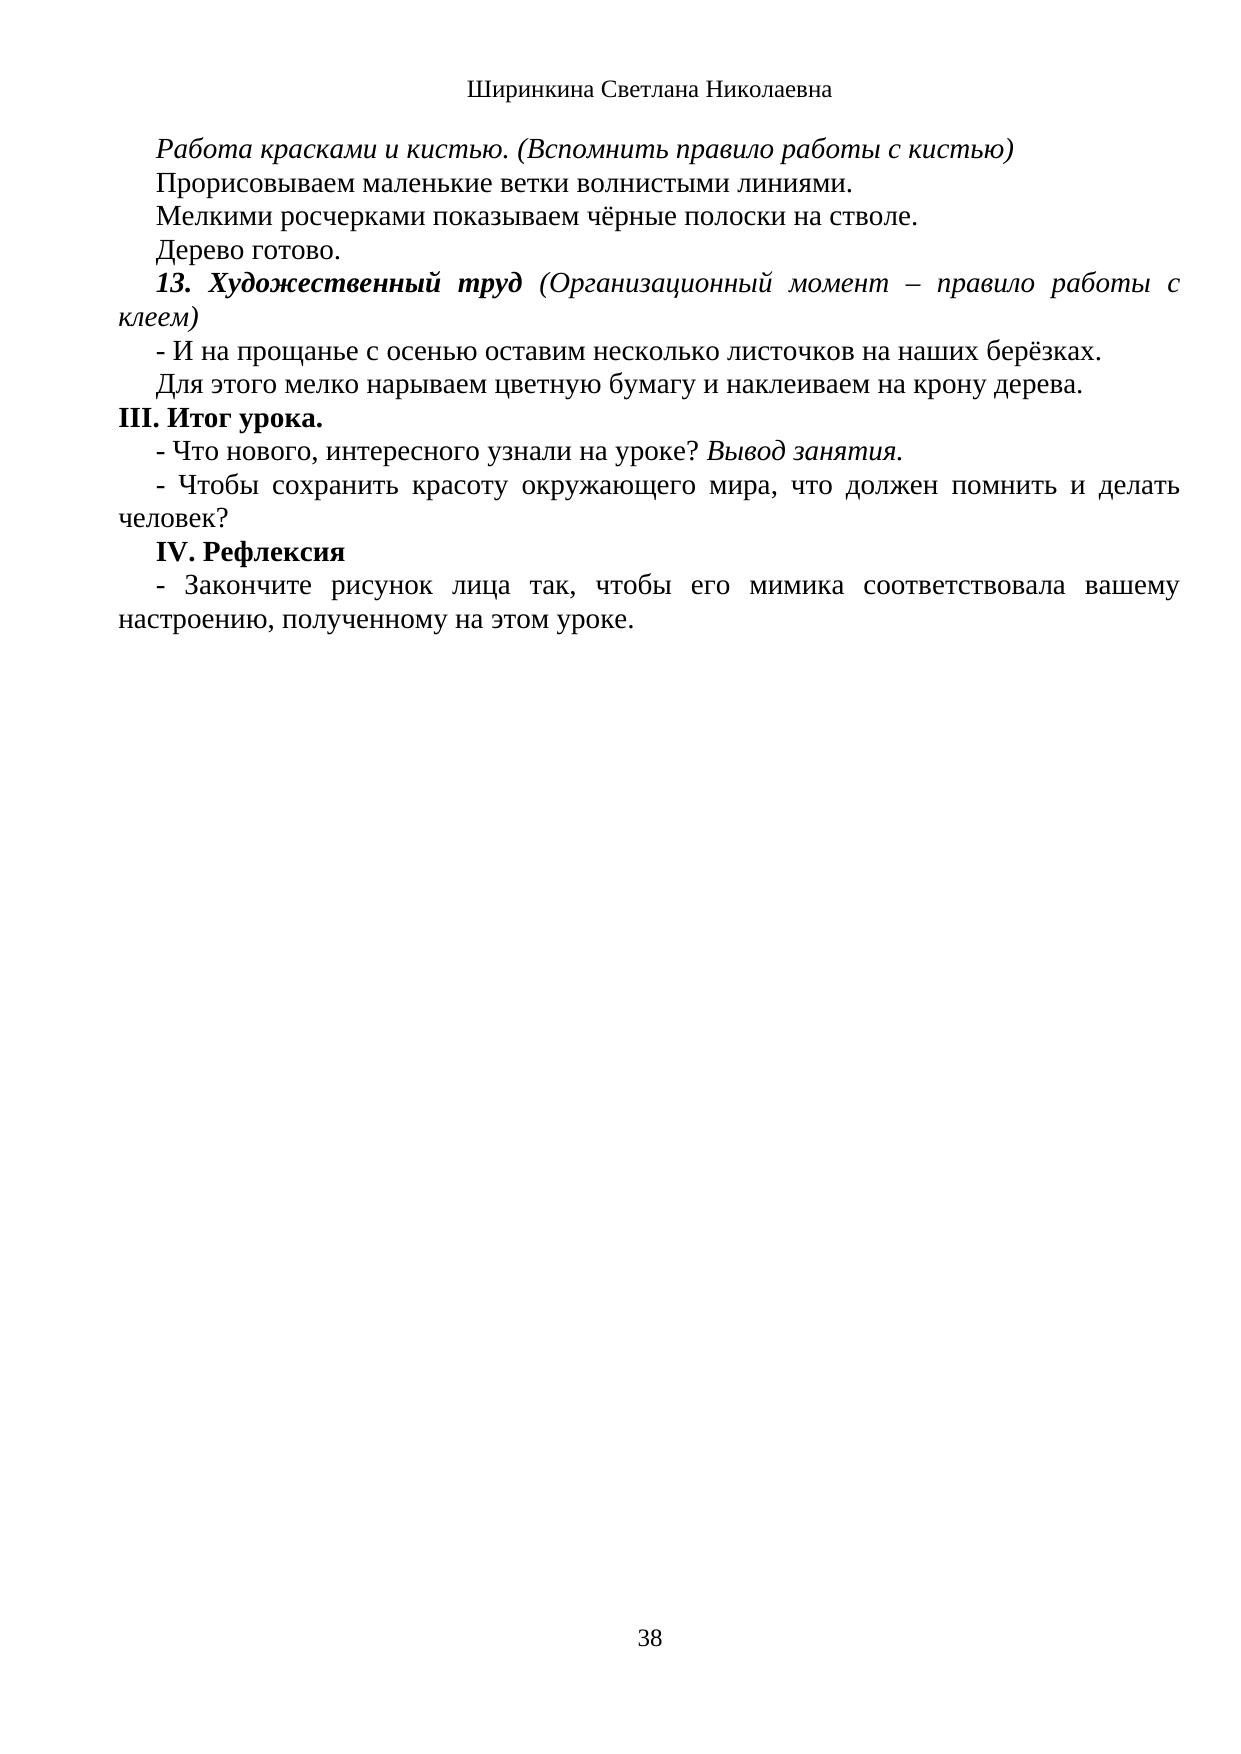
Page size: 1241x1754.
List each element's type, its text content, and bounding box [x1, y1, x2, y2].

text - Чтобы сохранить красоту окружающего мира, что должен помнить и делать человек? [118, 467, 1181, 534]
text III. Итог урока. [118, 400, 1181, 433]
text - Закончите рисунок лица так, чтобы его мимика соответствовала вашему настроению, полученному на этом уроке. [118, 567, 1181, 634]
text Мелкими росчерками показываем чёрные полоски на стволе. [118, 198, 1181, 232]
text Прорисовываем маленькие ветки волнистыми линиями. [118, 165, 1181, 198]
text - Что нового, интересного узнали на уроке? Вывод занятия. [118, 433, 1181, 467]
text - И на прощанье с осенью оставим несколько листочков на наших берёзках. [118, 333, 1181, 366]
text 13. Художественный труд (Организационный момент – правило работы с клеем) [118, 266, 1181, 333]
text IV. Рефлексия [118, 534, 1181, 567]
text Работа красками и кистью. (Вспомнить правило работы с кистью) [118, 131, 1181, 165]
text Дерево готово. [118, 232, 1181, 266]
text Для этого мелко нарываем цветную бумагу и наклеиваем на крону дерева. [118, 366, 1181, 400]
